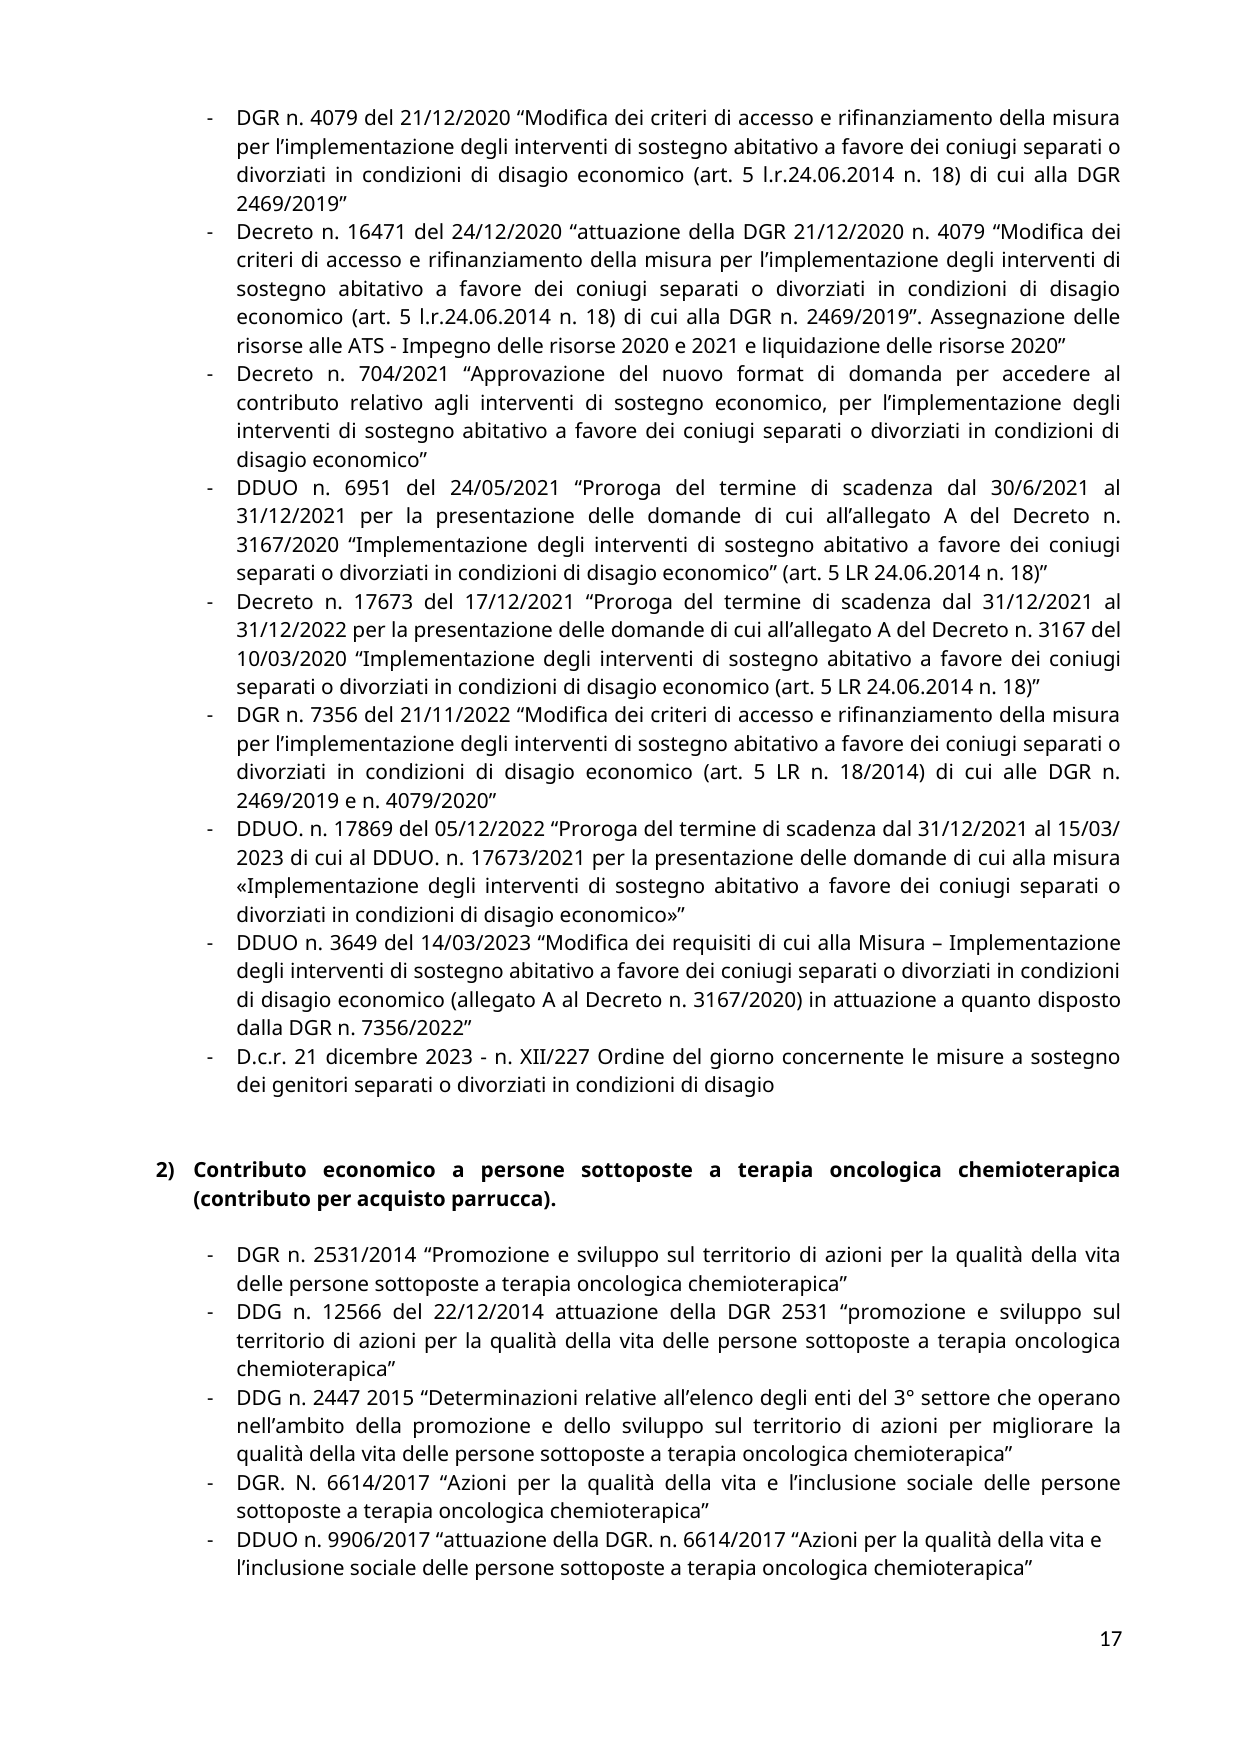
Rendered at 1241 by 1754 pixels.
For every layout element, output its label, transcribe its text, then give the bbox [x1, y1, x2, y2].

list DGR n. 7356 del 21/11/2022 “Modifica dei criteri di accesso e rifinanziamento della misura per l’implementazione degli interventi di sostegno abitativo a favore dei coniugi separati o divorziati in condizioni di disagio economico (art. 5 LR n. 18/2014) di cui alle DGR n. 2469/2019 e n. 4079/2020” [207, 701, 1122, 814]
list DGR n. 2531/2014 “Promozione e sviluppo sul territorio di azioni per la qualità della vita delle persone sottoposte a terapia oncologica chemioterapica” [207, 1241, 1122, 1297]
list DDUO n. 6951 del 24/05/2021 “Proroga del termine di scadenza dal 30/6/2021 al 31/12/2021 per la presentazione delle domande di cui all’allegato A del Decreto n. 3167/2020 “Implementazione degli interventi di sostegno abitativo a favore dei coniugi separati o divorziati in condizioni di disagio economico” (art. 5 LR 24.06.2014 n. 18)” [207, 473, 1122, 587]
list DDUO n. 9906/2017 “attuazione della DGR. n. 6614/2017 “Azioni per la qualità della vita e l’inclusione sociale delle persone sottoposte a terapia oncologica chemioterapica” [207, 1525, 1122, 1582]
list DDG n. 2447 2015 “Determinazioni relative all’elenco degli enti del 3° settore che operano nell’ambito della promozione e dello sviluppo sul territorio di azioni per migliorare la qualità della vita delle persone sottoposte a terapia oncologica chemioterapica” [207, 1383, 1122, 1468]
list DGR n. 4079 del 21/12/2020 “Modifica dei criteri di accesso e rifinanziamento della misura per l’implementazione degli interventi di sostegno abitativo a favore dei coniugi separati o divorziati in condizioni di disagio economico (art. 5 l.r.24.06.2014 n. 18) di cui alla DGR 2469/2019” [207, 103, 1122, 217]
list D.c.r. 21 dicembre 2023 - n. XII/227 Ordine del giorno concernente le misure a sostegno dei genitori separati o divorziati in condizioni di disagio [207, 1042, 1122, 1099]
list Decreto n. 17673 del 17/12/2021 “Proroga del termine di scadenza dal 31/12/2021 al 31/12/2022 per la presentazione delle domande di cui all’allegato A del Decreto n. 3167 del 10/03/2020 “Implementazione degli interventi di sostegno abitativo a favore dei coniugi separati o divorziati in condizioni di disagio economico (art. 5 LR 24.06.2014 n. 18)” [207, 587, 1122, 701]
list DDUO. n. 17869 del 05/12/2022 “Proroga del termine di scadenza dal 31/12/2021 al 15/03/ 2023 di cui al DDUO. n. 17673/2021 per la presentazione delle domande di cui alla misura «Implementazione degli interventi di sostegno abitativo a favore dei coniugi separati o divorziati in condizioni di disagio economico»” [207, 814, 1122, 928]
list Decreto n. 16471 del 24/12/2020 “attuazione della DGR 21/12/2020 n. 4079 “Modifica dei criteri di accesso e rifinanziamento della misura per l’implementazione degli interventi di sostegno abitativo a favore dei coniugi separati o divorziati in condizioni di disagio economico (art. 5 l.r.24.06.2014 n. 18) di cui alla DGR n. 2469/2019”. Assegnazione delle risorse alle ATS - Impegno delle risorse 2020 e 2021 e liquidazione delle risorse 2020” [207, 217, 1122, 359]
list DDG n. 12566 del 22/12/2014 attuazione della DGR 2531 “promozione e sviluppo sul territorio di azioni per la qualità della vita delle persone sottoposte a terapia oncologica chemioterapica” [207, 1297, 1122, 1383]
list DDUO n. 3649 del 14/03/2023 “Modifica dei requisiti di cui alla Misura – Implementazione degli interventi di sostegno abitativo a favore dei coniugi separati o divorziati in condizioni di disagio economico (allegato A al Decreto n. 3167/2020) in attuazione a quanto disposto dalla DGR n. 7356/2022” [207, 928, 1122, 1042]
list DGR. N. 6614/2017 “Azioni per la qualità della vita e l’inclusione sociale delle persone sottoposte a terapia oncologica chemioterapica” [207, 1468, 1122, 1525]
list Contributo economico a persone sottoposte a terapia oncologica chemioterapica (contributo per acquisto parrucca). [156, 1155, 1122, 1212]
list Decreto n. 704/2021 “Approvazione del nuovo format di domanda per accedere al contributo relativo agli interventi di sostegno economico, per l’implementazione degli interventi di sostegno abitativo a favore dei coniugi separati o divorziati in condizioni di disagio economico” [207, 359, 1122, 473]
